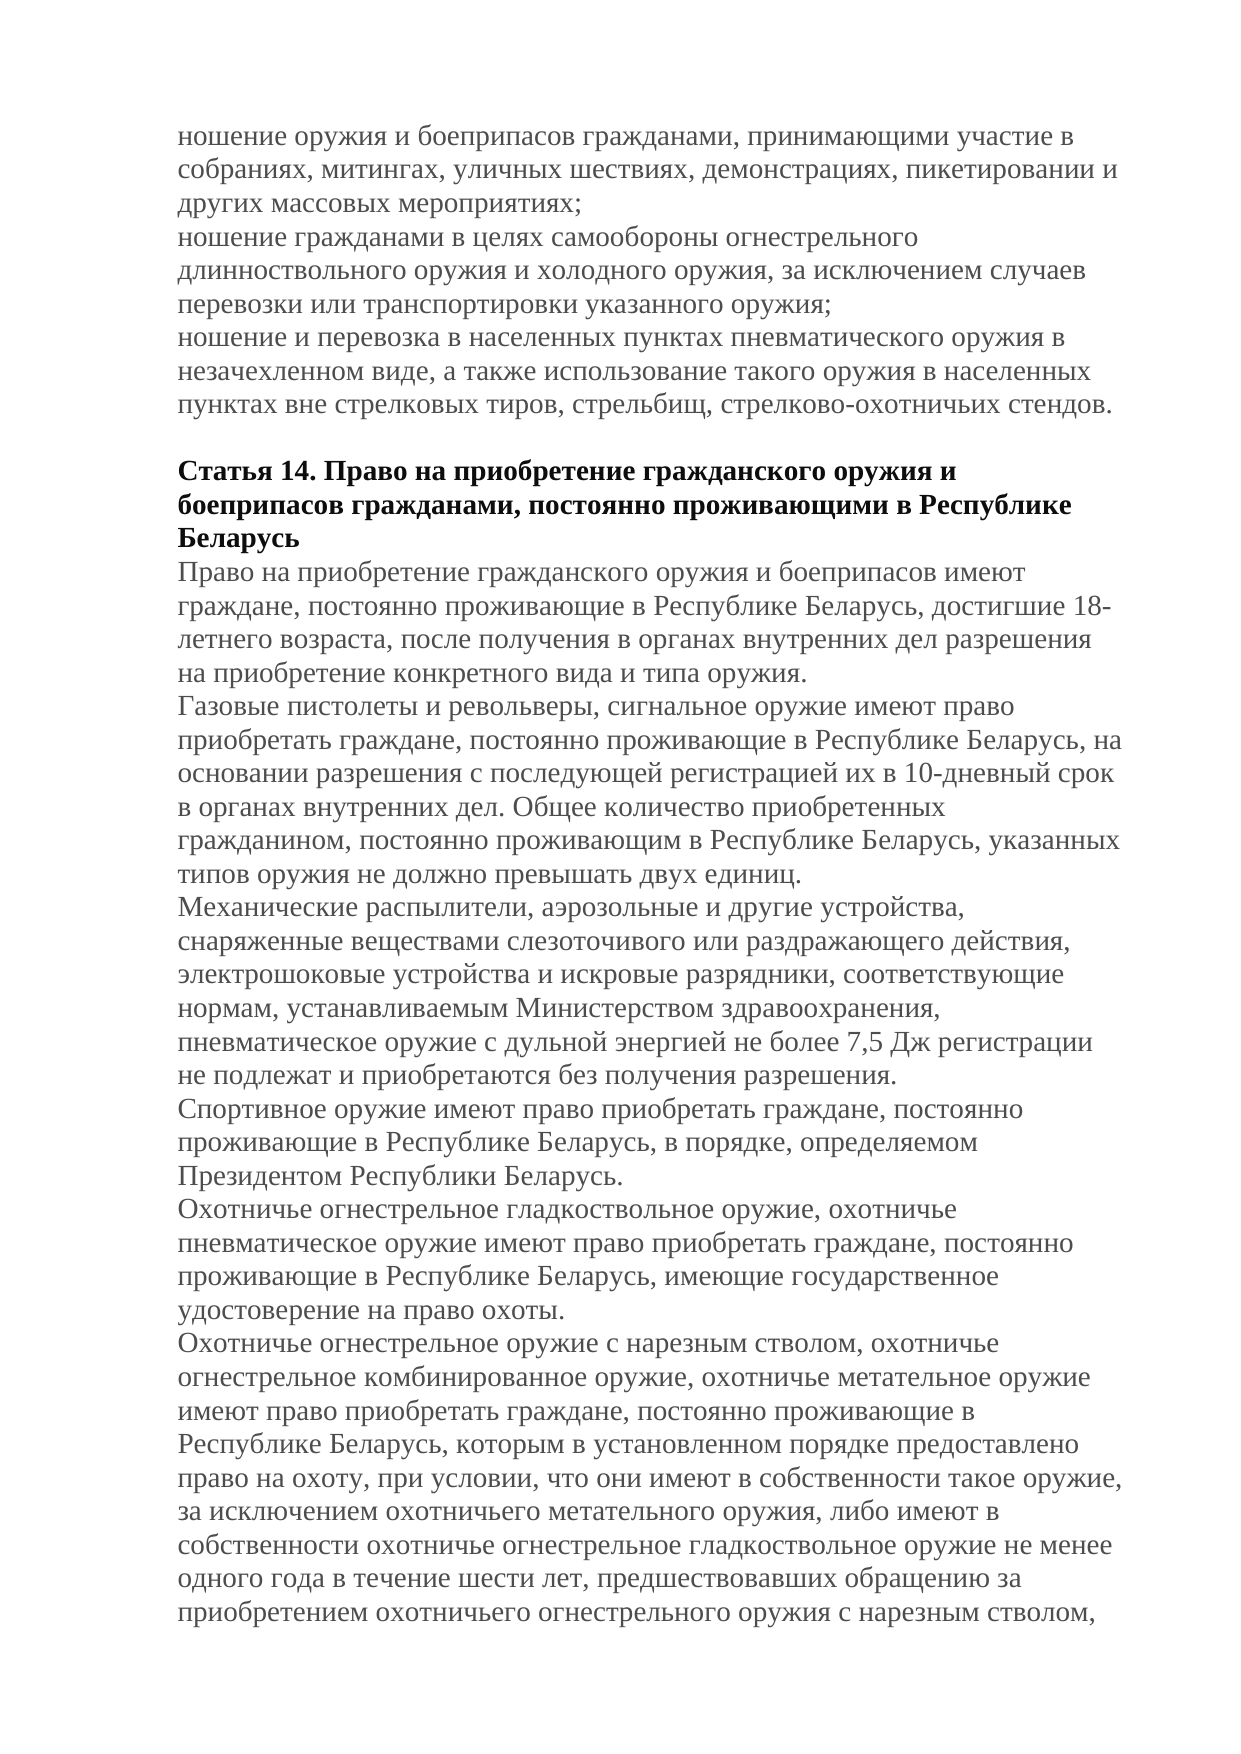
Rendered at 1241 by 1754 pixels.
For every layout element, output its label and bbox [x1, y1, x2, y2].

table_header [177, 118, 1124, 1627]
